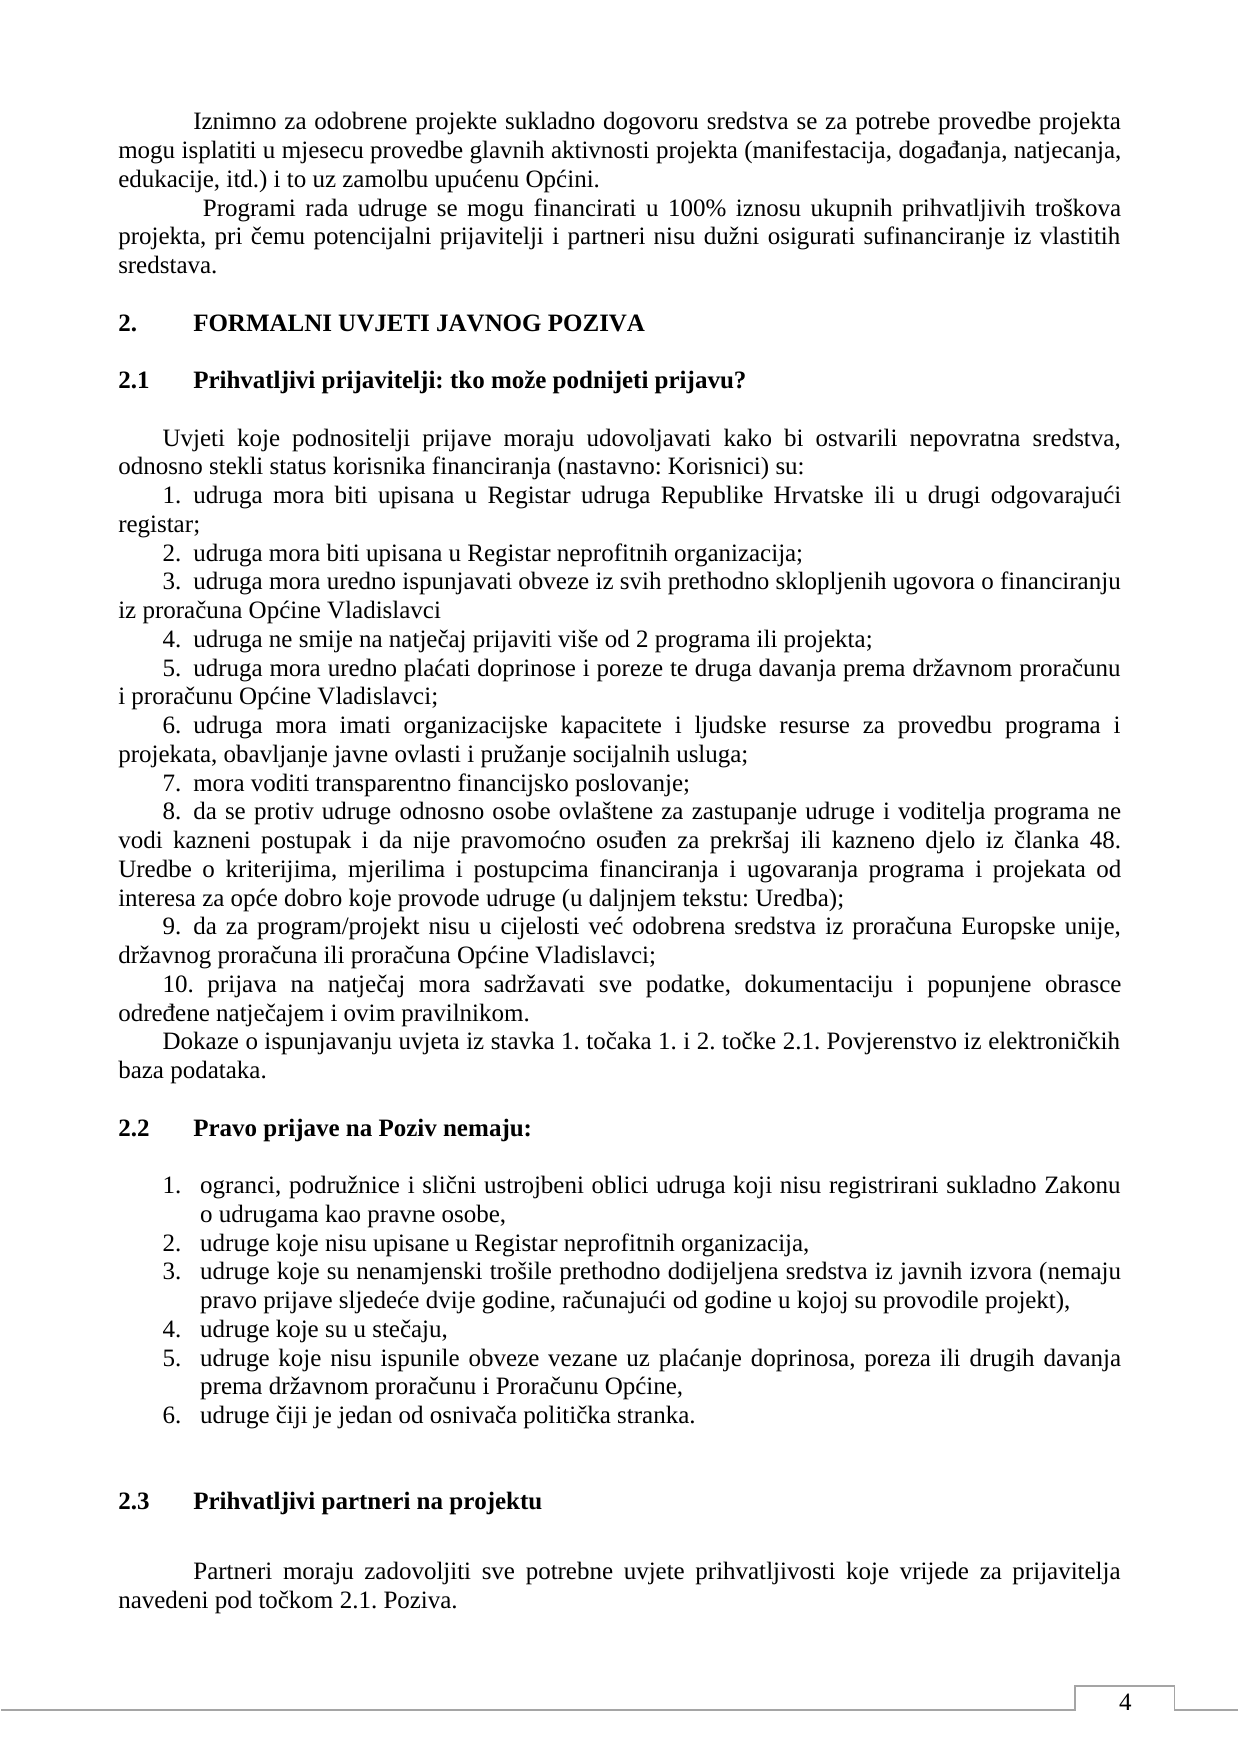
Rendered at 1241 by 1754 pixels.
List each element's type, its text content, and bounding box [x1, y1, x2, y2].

text 2. udruga mora biti upisana u Registar neprofitnih organizacija; [118, 538, 1122, 566]
text Programi rada udruge se mogu financirati u 100% iznosu ukupnih prihvatljivih troškova projekta, pri čemu potencijalni prijavitelji i partneri nisu dužni osigurati sufinanciranje iz vlastitih sredstava. [118, 193, 1122, 279]
text 8. da se protiv udruge odnosno osobe ovlaštene za zastupanje udruge i voditelja programa ne vodi kazneni postupak i da nije pravomoćno osuđen za prekršaj ili kazneno djelo iz članka 48. Uredbe o kriterijima, mjerilima i postupcima financiranja i ugovaranja programa i projekata od interesa za opće dobro koje provode udruge (u daljnjem tekstu: Uredba); [118, 796, 1122, 911]
list udruge čiji je jedan od osnivača politička stranka. [162, 1400, 1122, 1429]
text 2.3 Prihvatljivi partneri na projektu [118, 1486, 1122, 1515]
list ogranci, podružnice i slični ustrojbeni oblici udruga koji nisu registrirani sukladno Zakonu o udrugama kao pravne osobe, [162, 1170, 1122, 1228]
text 2.2 Pravo prijave na Poziv nemaju: [118, 1113, 1122, 1141]
list udruge koje su u stečaju, [162, 1314, 1122, 1343]
text 5. udruga mora uredno plaćati doprinose i poreze te druga davanja prema državnom proračunu i proračunu Općine Vladislavci; [118, 653, 1122, 710]
text Partneri moraju zadovoljiti sve potrebne uvjete prihvatljivosti koje vrijede za prijavitelja navedeni pod točkom 2.1. Poziva. [118, 1556, 1122, 1614]
text 7. mora voditi transparentno financijsko poslovanje; [118, 768, 1122, 796]
list udruge koje nisu upisane u Registar neprofitnih organizacija, [162, 1228, 1122, 1256]
list udruge koje nisu ispunile obveze vezane uz plaćanje doprinosa, poreza ili drugih davanja prema državnom proračunu i Proračunu Općine, [162, 1343, 1122, 1400]
text 2. FORMALNI UVJETI JAVNOG POZIVA [118, 308, 1122, 336]
text 6. udruga mora imati organizacijske kapacitete i ljudske resurse za provedbu programa i projekata, obavljanje javne ovlasti i pružanje socijalnih usluga; [118, 710, 1122, 768]
text 9. da za program/projekt nisu u cijelosti već odobrena sredstva iz proračuna Europske unije, državnog proračuna ili proračuna Općine Vladislavci; [118, 911, 1122, 969]
text Dokaze o ispunjavanju uvjeta iz stavka 1. točaka 1. i 2. točke 2.1. Povjerenstvo iz elektroničkih baza podataka. [118, 1026, 1122, 1084]
text Iznimno za odobrene projekte sukladno dogovoru sredstva se za potrebe provedbe projekta mogu isplatiti u mjesecu provedbe glavnih aktivnosti projekta (manifestacija, događanja, natjecanja, edukacije, itd.) i to uz zamolbu upućenu Općini. [118, 106, 1122, 193]
text 4. udruga ne smije na natječaj prijaviti više od 2 programa ili projekta; [118, 624, 1122, 653]
list udruge koje su nenamjenski trošile prethodno dodijeljena sredstva iz javnih izvora (nemaju pravo prijave sljedeće dvije godine, računajući od godine u kojoj su provodile projekt), [162, 1256, 1122, 1314]
text 3. udruga mora uredno ispunjavati obveze iz svih prethodno sklopljenih ugovora o financiranju iz proračuna Općine Vladislavci [118, 566, 1122, 624]
text 1. udruga mora biti upisana u Registar udruga Republike Hrvatske ili u drugi odgovarajući registar; [118, 480, 1122, 538]
text Uvjeti koje podnositelji prijave moraju udovoljavati kako bi ostvarili nepovratna sredstva, odnosno stekli status korisnika financiranja (nastavno: Korisnici) su: [118, 423, 1122, 480]
text 10. prijava na natječaj mora sadržavati sve podatke, dokumentaciju i popunjene obrasce određene natječajem i ovim pravilnikom. [118, 969, 1122, 1026]
text 2.1 Prihvatljivi prijavitelji: tko može podnijeti prijavu? [118, 365, 1122, 394]
